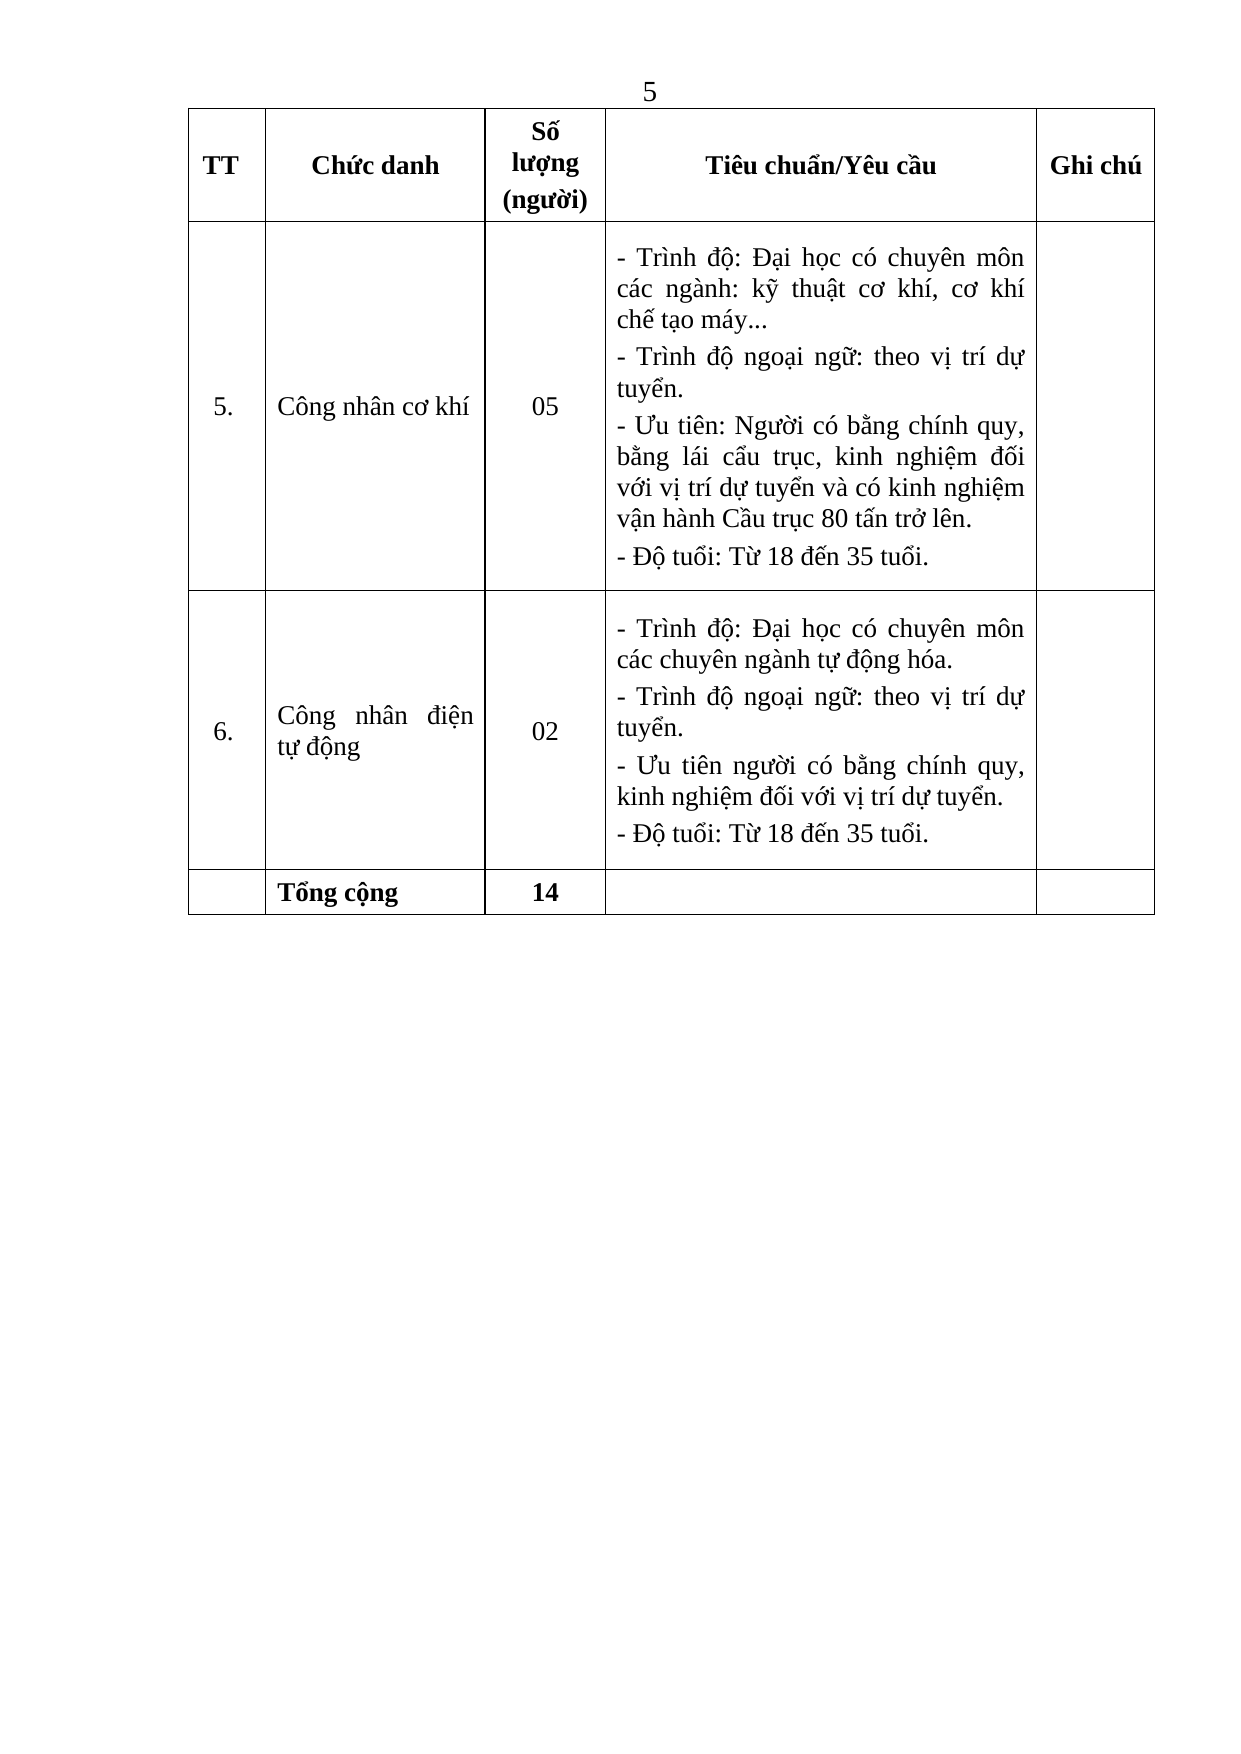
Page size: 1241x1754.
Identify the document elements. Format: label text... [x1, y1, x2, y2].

table_cell - Trình độ: Đại học có chuyên môn các ngành: kỹ thuật cơ khí, cơ khí chế tạo máy... - Trình độ ngoại ngữ: theo vị trí dự tuyển. - Ưu tiên: Người có bằng chính quy, bằng lái cẩu trục, kinh nghiệm đối với vị trí dự tuyển và có kinh nghiệm vận hành Cầu trục 80 tấn trở lên. - Độ tuổi: Từ 18 đến 35 tuổi. [606, 222, 1036, 590]
table_cell 02 [486, 591, 605, 869]
table_cell Tổng cộng [266, 870, 484, 914]
table_header Số lượng (người) [486, 109, 605, 221]
table_header Chức danh [266, 109, 484, 221]
table_cell [189, 222, 265, 590]
table_header Tiêu chuẩn/Yêu cầu [606, 109, 1036, 221]
table_cell 14 [486, 870, 605, 914]
table_header TT [189, 109, 265, 221]
table_cell [1037, 591, 1154, 869]
table_header Ghi chú [1037, 109, 1154, 221]
table_cell [189, 870, 265, 914]
table_cell Công nhân cơ khí [266, 222, 484, 590]
table_cell 05 [486, 222, 605, 590]
table_cell [1037, 870, 1154, 914]
table_cell [189, 591, 265, 869]
table_cell Công nhân điện tự động [266, 591, 484, 869]
table_cell [1037, 222, 1154, 590]
table_cell [606, 870, 1036, 914]
table_cell - Trình độ: Đại học có chuyên môn các chuyên ngành tự động hóa. - Trình độ ngoại ngữ: theo vị trí dự tuyển. - Ưu tiên người có bằng chính quy, kinh nghiệm đối với vị trí dự tuyển. - Độ tuổi: Từ 18 đến 35 tuổi. [606, 591, 1036, 869]
